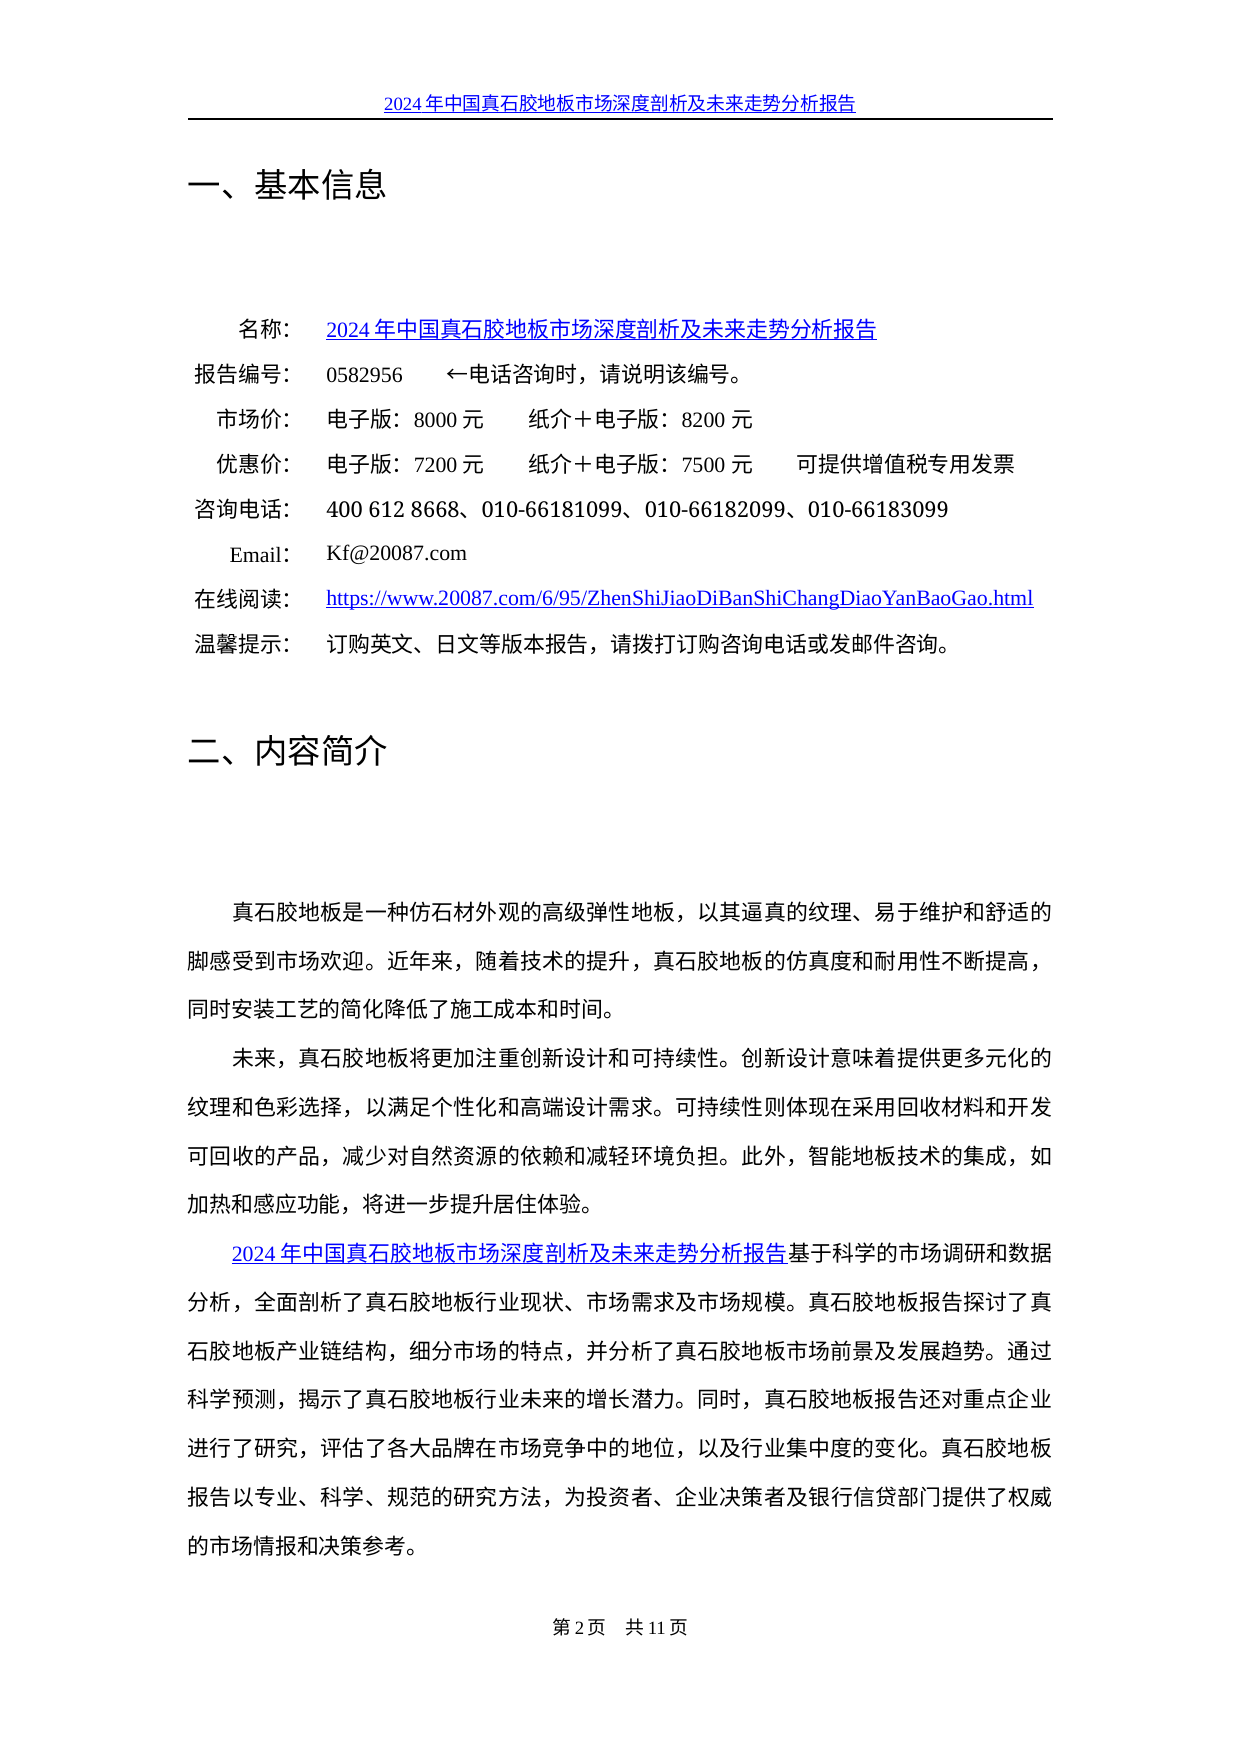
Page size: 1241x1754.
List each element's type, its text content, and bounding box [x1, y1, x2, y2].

table_cell 在线阅读： [167, 582, 315, 627]
table_header 2024年中国真石胶地板市场深度剖析及未来走势分析报告 [315, 312, 1073, 357]
table_cell [315, 582, 1073, 627]
table_cell 市场价： [167, 402, 315, 447]
table_cell 咨询电话： [167, 492, 315, 537]
table_cell Email： [167, 537, 315, 582]
table_cell 电子版：8000 元 纸介＋电子版：8200 元 [315, 402, 1073, 447]
table_cell Kf@20087.com [315, 537, 1073, 582]
table_cell 优惠价： [167, 447, 315, 492]
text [187, 894, 1053, 1561]
title 二、内容简介 [187, 717, 1053, 782]
table_cell 报告编号： [167, 357, 315, 402]
table_header 名称： [167, 312, 315, 357]
title 一、基本信息 [187, 150, 1053, 215]
table_cell 电子版：7200 元 纸介＋电子版：7500 元 可提供增值税专用发票 [315, 447, 1073, 492]
table_cell 温馨提示： [167, 627, 315, 672]
table_cell 订购英文、日文等版本报告，请拨打订购咨询电话或发邮件咨询。 [315, 627, 1073, 672]
table_cell 0582956 ←电话咨询时，请说明该编号。 [315, 357, 1073, 402]
table_cell 400 612 8668、010-66181099、010-66182099、010-66183099 [315, 492, 1073, 537]
